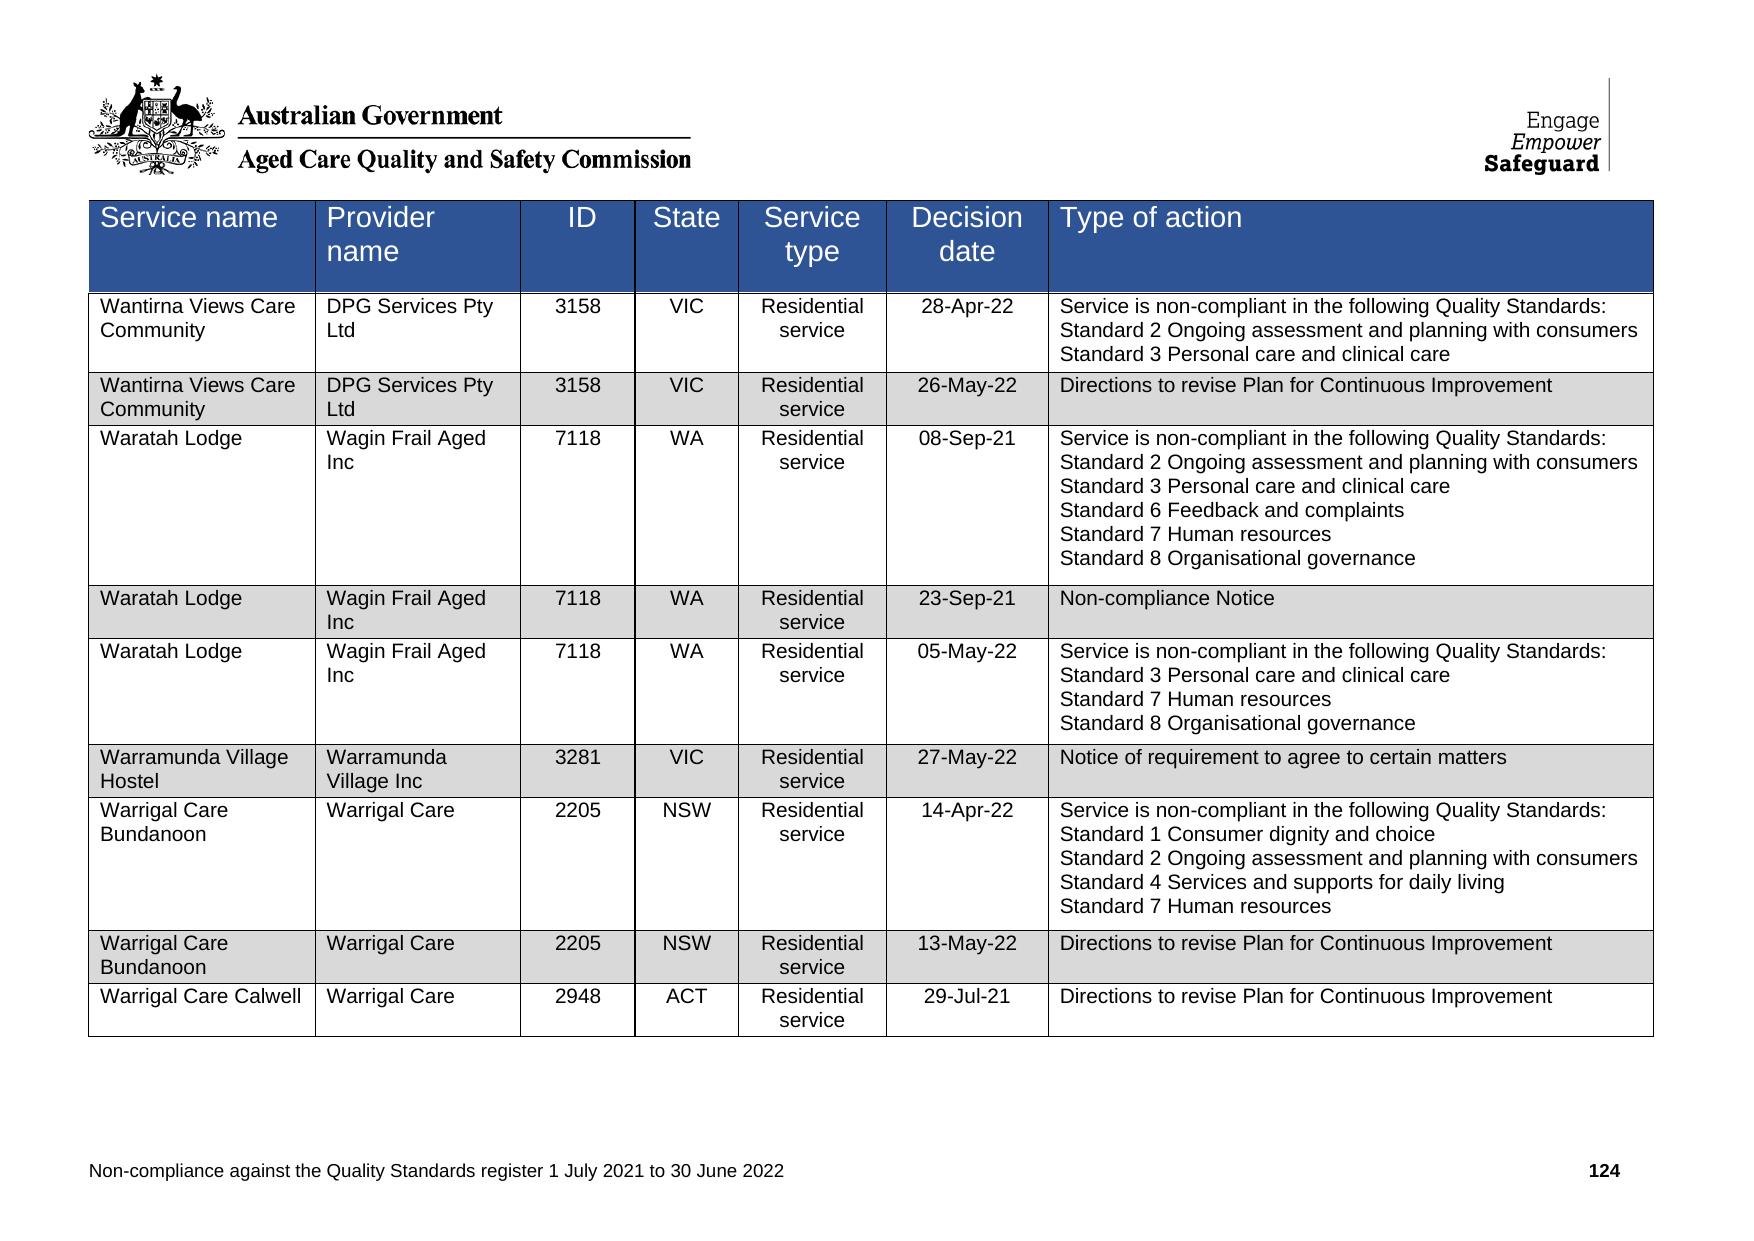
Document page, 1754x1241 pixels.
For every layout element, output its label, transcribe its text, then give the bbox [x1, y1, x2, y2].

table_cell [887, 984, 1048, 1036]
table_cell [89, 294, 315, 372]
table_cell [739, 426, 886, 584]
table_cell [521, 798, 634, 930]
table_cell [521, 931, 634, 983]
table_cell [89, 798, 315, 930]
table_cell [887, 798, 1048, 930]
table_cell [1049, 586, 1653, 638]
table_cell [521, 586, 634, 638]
table_header Service name [89, 201, 315, 292]
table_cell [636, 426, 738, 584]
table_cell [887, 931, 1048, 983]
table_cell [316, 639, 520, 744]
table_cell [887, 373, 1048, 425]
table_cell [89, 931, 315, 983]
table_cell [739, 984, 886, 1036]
table_header ID [521, 201, 634, 292]
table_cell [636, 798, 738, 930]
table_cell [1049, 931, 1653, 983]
table_header Decision date [887, 201, 1048, 292]
table_header Type of action [1049, 201, 1653, 292]
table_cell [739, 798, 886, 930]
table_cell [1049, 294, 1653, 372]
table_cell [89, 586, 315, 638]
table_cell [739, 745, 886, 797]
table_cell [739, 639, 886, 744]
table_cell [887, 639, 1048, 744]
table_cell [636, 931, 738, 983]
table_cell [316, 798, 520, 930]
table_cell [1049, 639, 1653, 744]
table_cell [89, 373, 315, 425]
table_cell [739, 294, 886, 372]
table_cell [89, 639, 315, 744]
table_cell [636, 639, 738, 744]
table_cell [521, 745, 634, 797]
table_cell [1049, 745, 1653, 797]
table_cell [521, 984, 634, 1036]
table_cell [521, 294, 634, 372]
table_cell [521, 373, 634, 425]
picture [88, 73, 691, 175]
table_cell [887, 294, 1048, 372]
picture [1485, 78, 1610, 175]
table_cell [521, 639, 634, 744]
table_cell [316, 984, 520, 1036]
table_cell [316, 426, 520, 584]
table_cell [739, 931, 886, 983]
table_header State [636, 201, 738, 292]
table_header Service type [739, 201, 886, 292]
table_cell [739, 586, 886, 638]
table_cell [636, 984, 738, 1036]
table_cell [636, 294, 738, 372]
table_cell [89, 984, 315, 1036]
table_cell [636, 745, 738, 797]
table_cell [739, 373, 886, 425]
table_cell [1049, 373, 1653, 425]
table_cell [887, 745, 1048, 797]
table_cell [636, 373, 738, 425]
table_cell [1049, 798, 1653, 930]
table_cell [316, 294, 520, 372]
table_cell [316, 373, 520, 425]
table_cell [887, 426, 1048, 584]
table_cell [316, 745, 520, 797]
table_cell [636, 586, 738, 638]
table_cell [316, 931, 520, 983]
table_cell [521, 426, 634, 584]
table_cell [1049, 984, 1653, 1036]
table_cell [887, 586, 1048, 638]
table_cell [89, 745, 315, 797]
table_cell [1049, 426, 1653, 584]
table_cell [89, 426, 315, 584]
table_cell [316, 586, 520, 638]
table_header Provider name [316, 201, 520, 292]
